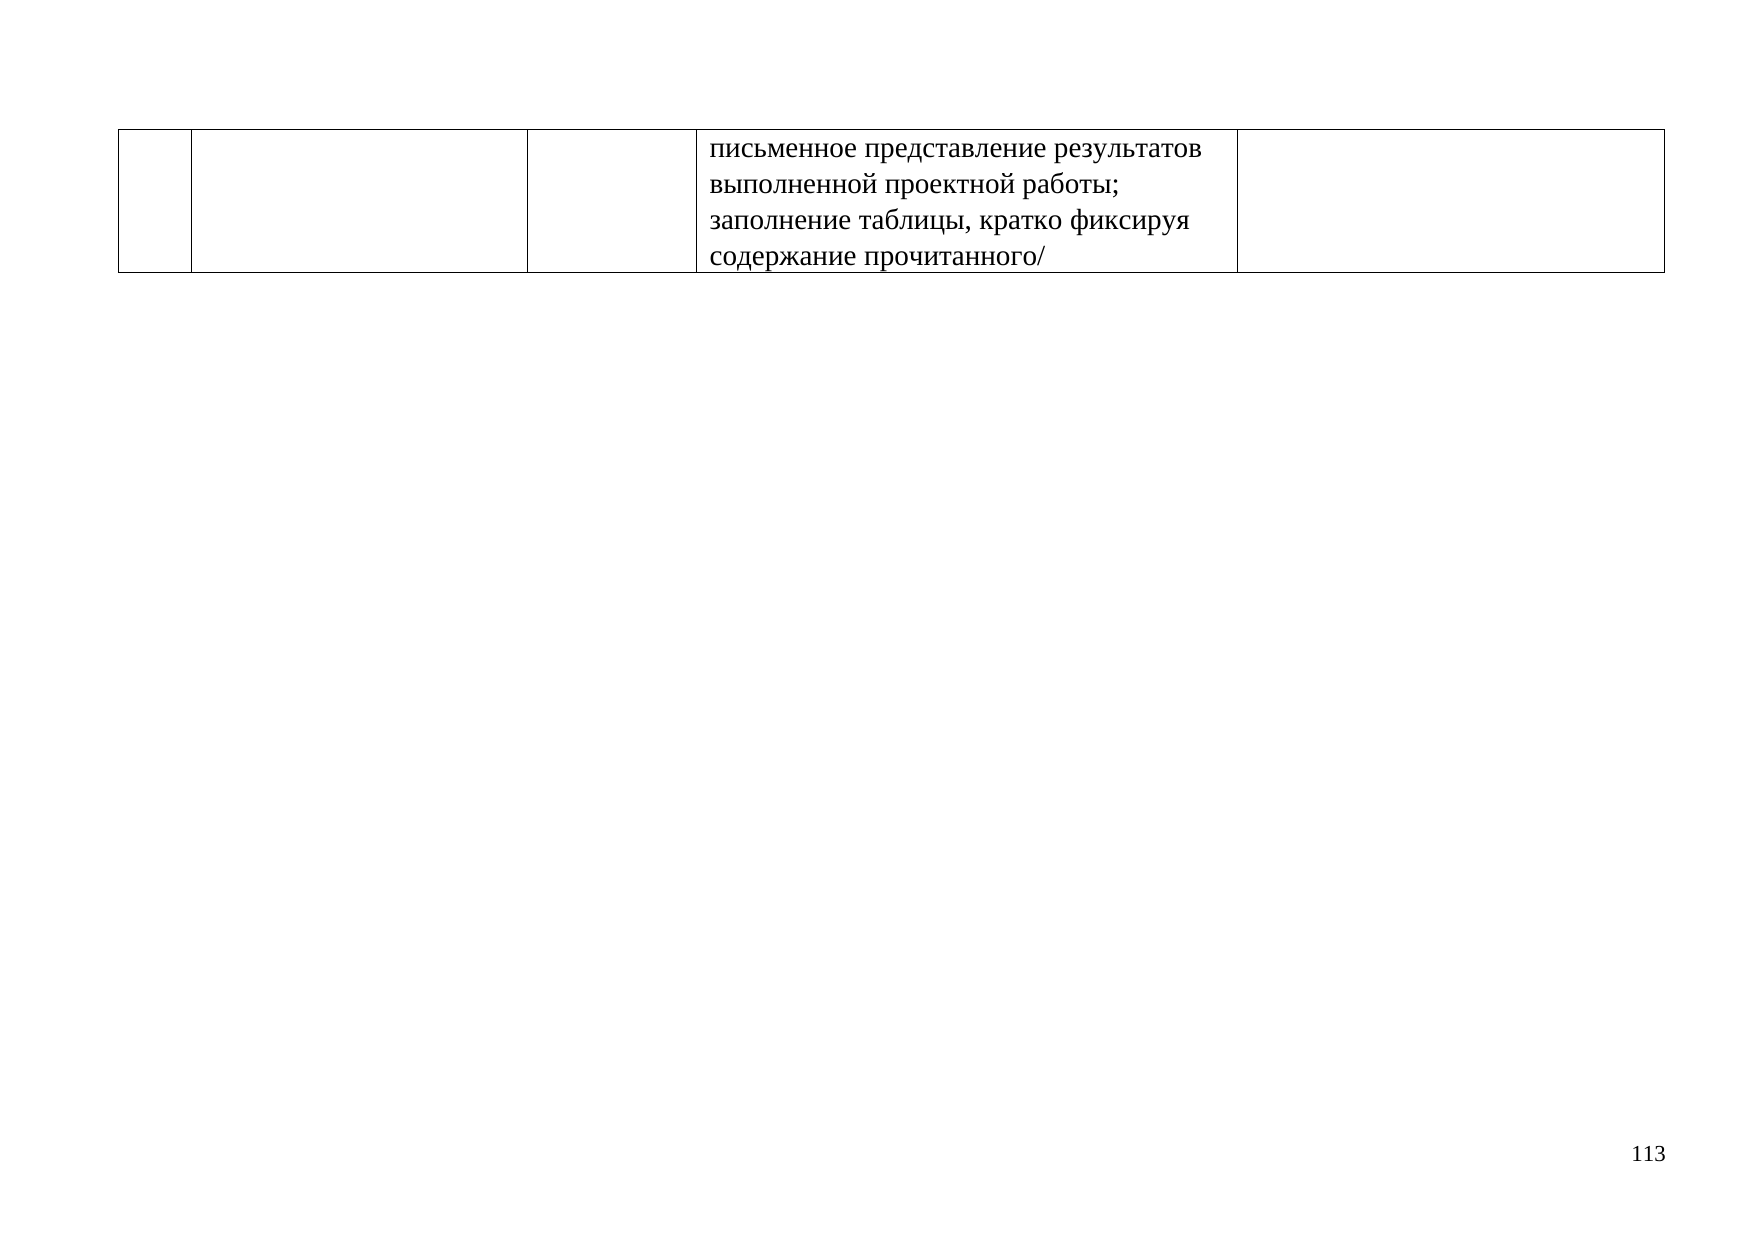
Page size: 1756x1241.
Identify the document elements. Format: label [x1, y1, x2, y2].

table_header [119, 130, 191, 272]
table_header [697, 130, 1237, 272]
table_header [528, 130, 696, 272]
table_header [192, 130, 527, 272]
table_header [1238, 130, 1664, 272]
